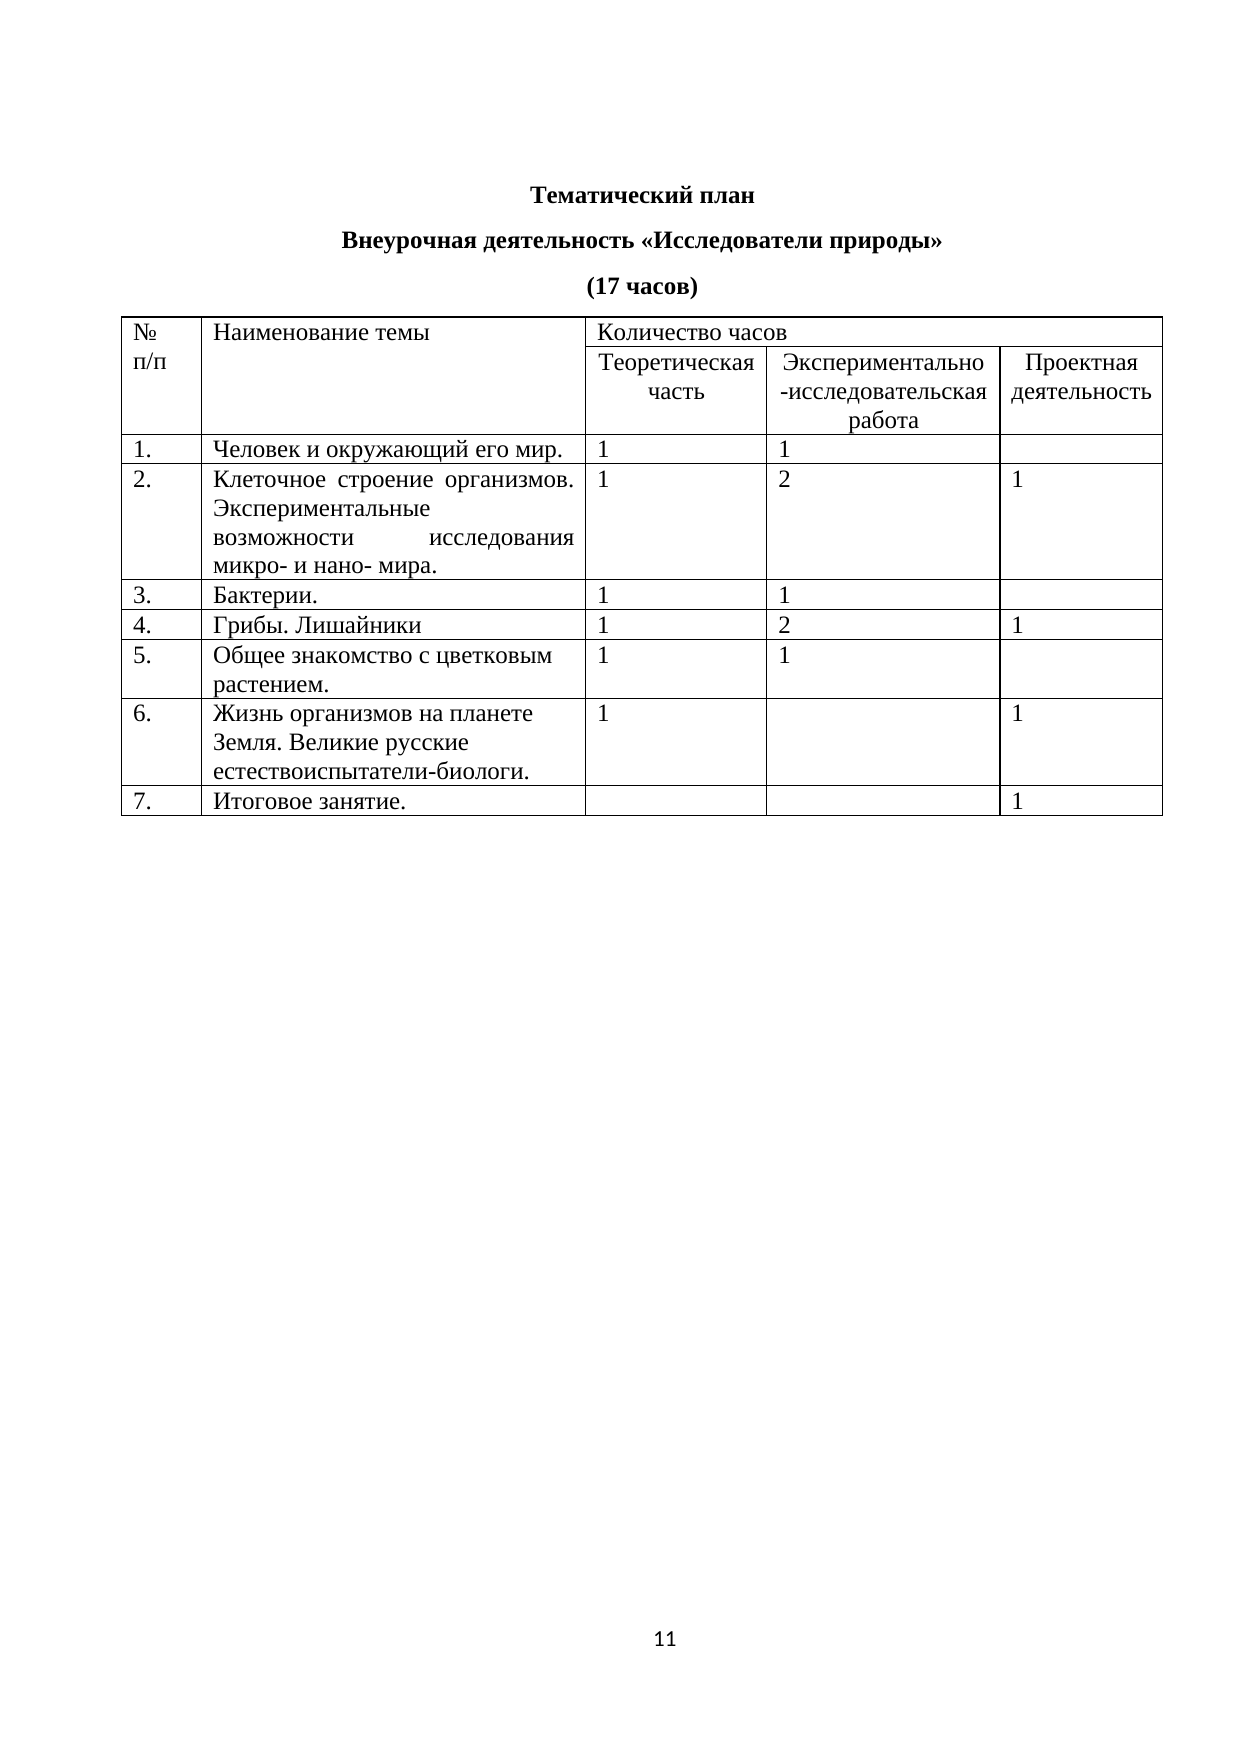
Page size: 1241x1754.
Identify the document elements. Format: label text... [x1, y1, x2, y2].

table_cell 6. [122, 699, 201, 785]
table_cell [1001, 435, 1162, 463]
table_cell [1001, 640, 1162, 697]
table_cell 2. [122, 464, 201, 579]
table_cell Теоретическая часть [586, 347, 766, 433]
table_header № п/п [122, 318, 201, 433]
table_cell 1 [1001, 610, 1162, 639]
table_cell 1 [767, 640, 999, 697]
table_cell 1 [586, 435, 766, 463]
table_cell Итоговое занятие. [202, 786, 585, 814]
table_cell 1 [1001, 786, 1162, 814]
table_cell Общее знакомство с цветковым растением. [202, 640, 585, 697]
table_cell 1 [586, 580, 766, 609]
text Внеурочная деятельность «Исследователи природы» [133, 226, 1152, 254]
table_cell [1001, 580, 1162, 609]
table_cell 1 [1001, 699, 1162, 785]
table_cell [586, 786, 766, 814]
table_cell 1 [586, 699, 766, 785]
table_cell 5. [122, 640, 201, 697]
table_cell Проектная деятельность [1001, 347, 1162, 433]
table_header Наименование темы [202, 318, 585, 433]
table_cell 4. [122, 610, 201, 639]
table_cell Бактерии. [202, 580, 585, 609]
table_cell 1 [1001, 464, 1162, 579]
table_cell Человек и окружающий его мир. [202, 435, 585, 463]
table_cell 1. [122, 435, 201, 463]
table_cell 1 [586, 610, 766, 639]
table_cell 1 [767, 435, 999, 463]
text Тематический план [133, 180, 1152, 209]
table_cell 1 [586, 464, 766, 579]
text (17 часов) [133, 271, 1152, 300]
table_cell 3. [122, 580, 201, 609]
table_cell [767, 786, 999, 814]
table_cell [767, 699, 999, 785]
table_header Количество часов [586, 318, 1162, 346]
table_cell Жизнь организмов на планете Земля. Великие русские естествоиспытатели-биологи. [202, 699, 585, 785]
table_cell 1 [767, 580, 999, 609]
table_cell 1 [586, 640, 766, 697]
table_cell Экспериментально-исследовательская работа [767, 347, 999, 433]
table_cell Грибы. Лишайники [202, 610, 585, 639]
table_cell 7. [122, 786, 201, 814]
table_cell 2 [767, 464, 999, 579]
table_cell 2 [767, 610, 999, 639]
table_cell Клеточное строение организмов. Экспериментальные возможности исследования микро- и нано- мира. [202, 464, 585, 579]
